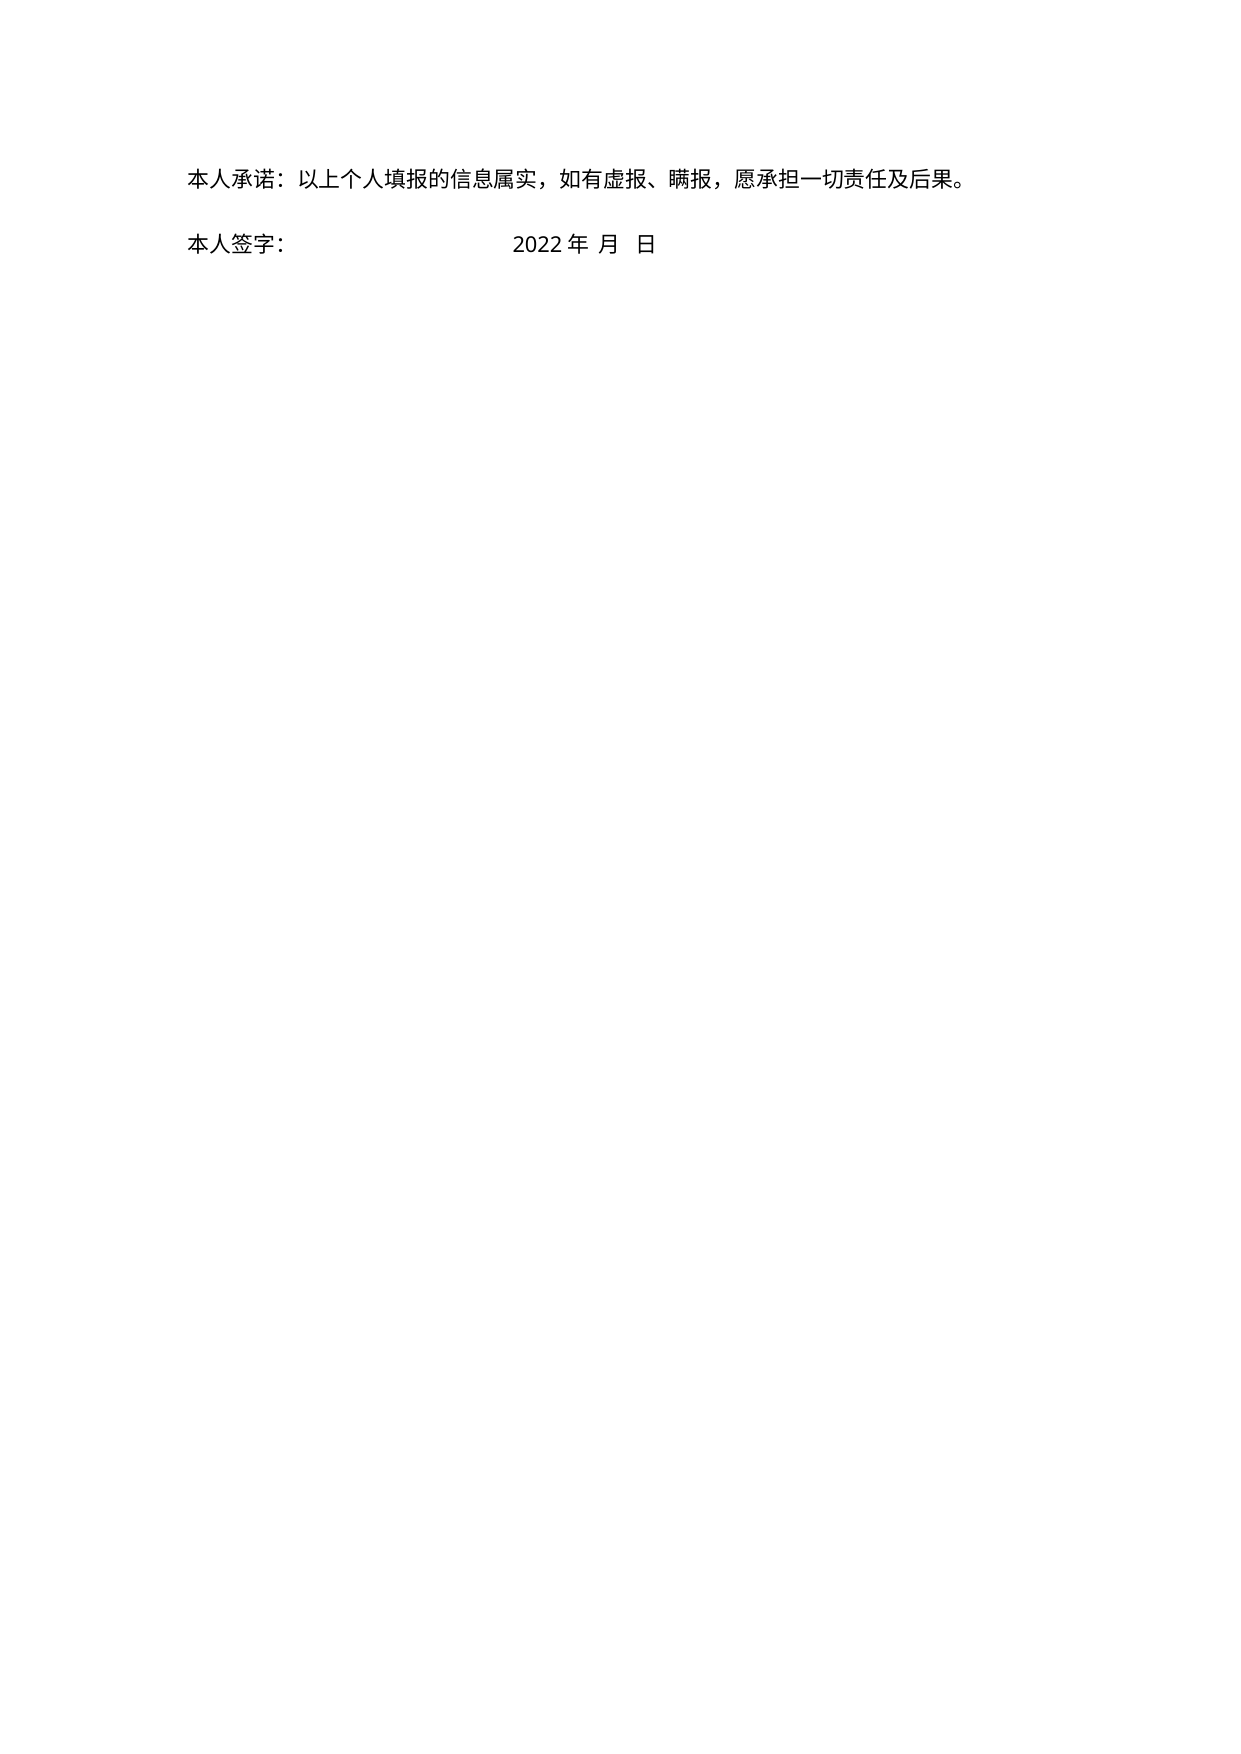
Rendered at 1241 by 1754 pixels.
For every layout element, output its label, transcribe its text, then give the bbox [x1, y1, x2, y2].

text 本人签字： 2022年 月 日 [187, 227, 1053, 259]
text 本人承诺：以上个人填报的信息属实，如有虚报、瞒报，愿承担一切责任及后果。 [187, 162, 1053, 194]
